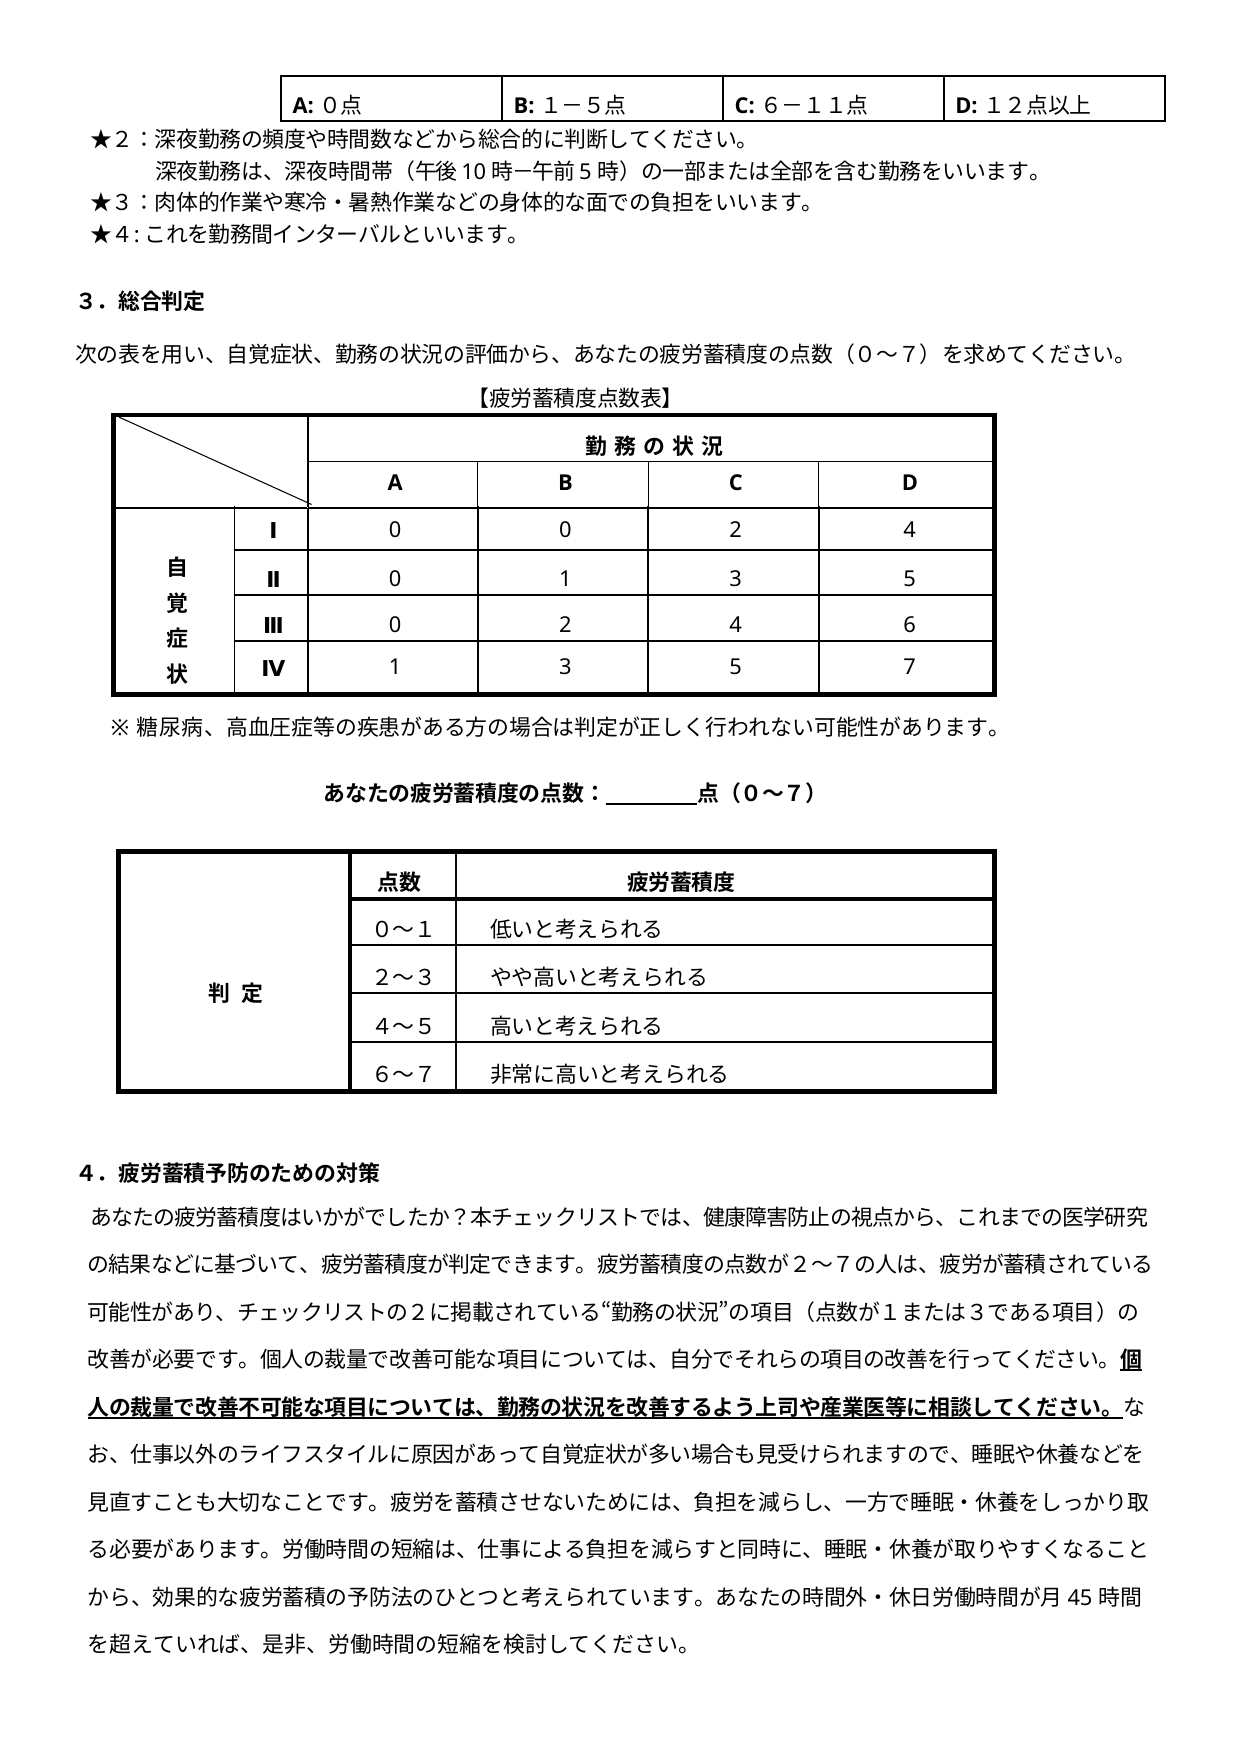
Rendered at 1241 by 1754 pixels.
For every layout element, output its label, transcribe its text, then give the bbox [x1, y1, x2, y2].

table_header 疲労蓄積度 [457, 854, 992, 896]
subtitle あなたの疲労蓄積度の点数： 点（０～７） [75, 776, 1076, 808]
table_cell 1 [309, 642, 477, 692]
table_header A: ０点 [282, 77, 501, 120]
table_header 判 定 [121, 854, 348, 1089]
text ★４: これを勤務間インターバルといいます。 [90, 217, 1165, 249]
table_cell 6 [820, 596, 992, 640]
table_cell 低いと考えられる [457, 901, 992, 943]
table_cell Ⅱ [235, 551, 307, 594]
table_cell 3 [479, 642, 647, 692]
text 【疲労蓄積度点数表】 [75, 381, 1076, 412]
text あなたの疲労蓄積度はいかがでしたか？本チェックリストでは、健康障害防止の視点から、これまでの医学研究の結果などに基づいて、疲労蓄積度が判定できます。疲労蓄積度の点数が２～７の人は、疲労が蓄積されている可能性があり、チェックリストの２に掲載されている“勤務の状況”の項目（点数が１または３である項目）の改善が必要です。個人の裁量で改善可能な項目については、自分でそれらの項目の改善を行ってください。個人の裁量で改善不可能な項目については、勤務の状況を改善するよう上司や産業医等に相談してください。なお、仕事以外のライフスタイルに原因があって自覚症状が多い場合も見受けられますので、睡眠や休養などを見直すことも大切なことです。疲労を蓄積させないためには、負担を減らし、一方で睡眠・休養をしっかり取る必要があります。労働時間の短縮は、仕事による負担を減らすと同時に、睡眠・休養が取りやすくなることから、効果的な疲労蓄積の予防法のひとつと考えられています。あなたの時間外・休日労働時間が月 45 時間を超えていれば、是非、労働時間の短縮を検討してください。 [87, 1200, 1154, 1659]
table_cell 7 [820, 642, 992, 692]
table_cell 0 [309, 509, 477, 548]
table_header [116, 417, 307, 506]
table_cell 4 [649, 596, 818, 640]
table_cell 非常に高いと考えられる [457, 1043, 992, 1089]
table_cell 3 [649, 551, 818, 594]
table_cell 5 [820, 551, 992, 594]
table_cell 0 [309, 596, 477, 640]
text 深夜勤務は、深夜時間帯（午後 10 時－午前 5 時）の一部または全部を含む勤務をいいます。 [90, 154, 1167, 185]
table_cell A [309, 462, 477, 506]
table_cell ４～５ [352, 994, 455, 1041]
table_cell Ⅰ [235, 509, 307, 548]
table_cell 高いと考えられる [457, 994, 992, 1041]
table_cell 2 [649, 509, 818, 548]
table_cell D [819, 462, 992, 506]
table_cell ６～７ [352, 1043, 455, 1089]
text ★２：深夜勤務の頻度や時間数などから総合的に判断してください。 [90, 122, 1165, 154]
text 次の表を用い、自覚症状、勤務の状況の評価から、あなたの疲労蓄積度の点数（０～７）を求めてください。 [75, 337, 1165, 368]
table_cell 0 [479, 509, 647, 548]
table_cell やや高いと考えられる [457, 946, 992, 992]
subtitle ４．疲労蓄積予防のための対策 [75, 1156, 1165, 1187]
text ※ 糖尿病、高血圧症等の疾患がある方の場合は判定が正しく行われない可能性があります。 [111, 710, 1165, 742]
table_cell ０～１ [352, 901, 455, 943]
table_cell Ⅳ [235, 642, 307, 692]
table_cell C [649, 462, 818, 506]
table_header 点数 [352, 854, 455, 896]
table_cell 自覚症状 [116, 509, 234, 692]
table_header D: １２点以上 [945, 77, 1164, 120]
table_cell Ⅲ [235, 596, 307, 640]
table_cell ２～３ [352, 946, 455, 992]
table_cell 4 [820, 509, 992, 548]
table_cell 1 [479, 551, 647, 594]
table_cell 5 [649, 642, 818, 692]
text ★３：肉体的作業や寒冷・暑熱作業などの身体的な面での負担をいいます。 [90, 185, 1165, 217]
table_cell 0 [309, 551, 477, 594]
subtitle ３．総合判定 [75, 284, 1165, 316]
table_header B: １－５点 [503, 77, 722, 120]
table_header C: ６－１１点 [724, 77, 943, 120]
table_cell B [478, 462, 648, 506]
table_header 勤 務 の 状 況 [309, 417, 992, 461]
table_cell 2 [479, 596, 647, 640]
